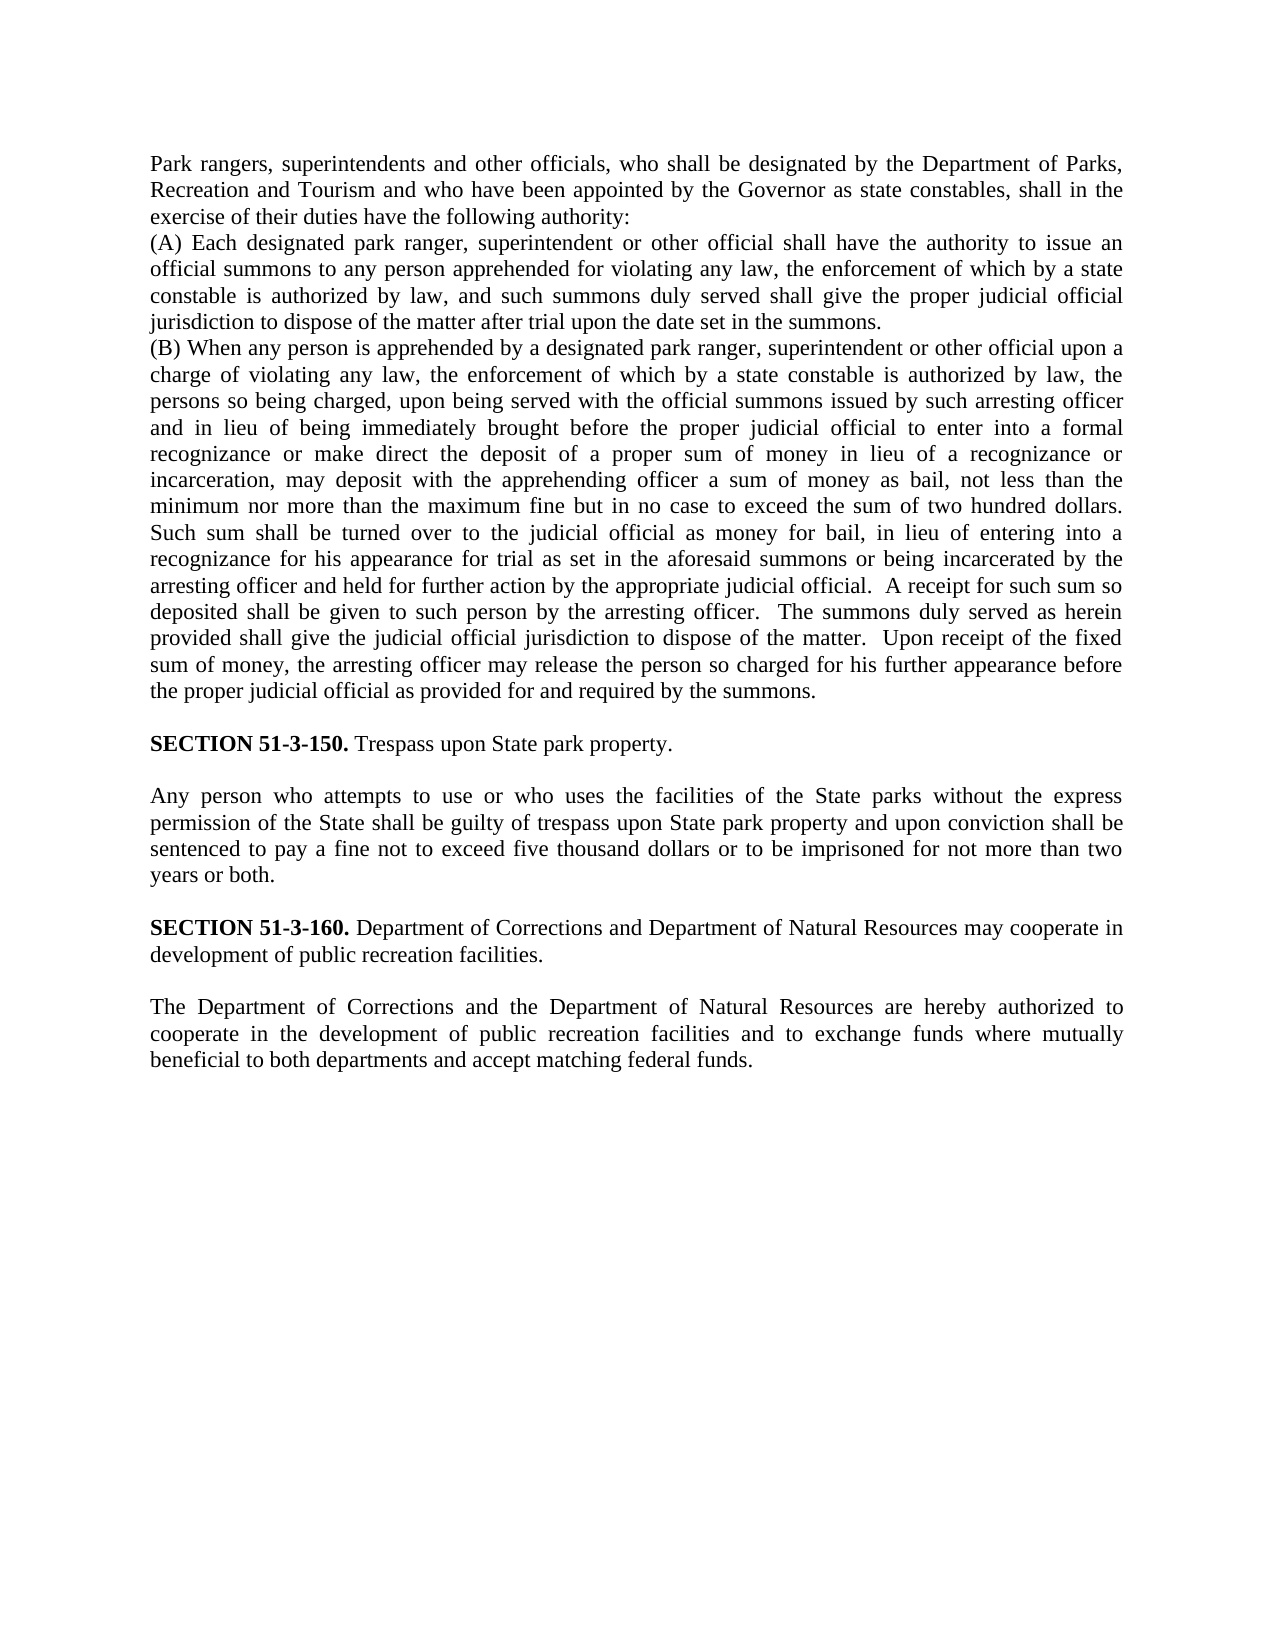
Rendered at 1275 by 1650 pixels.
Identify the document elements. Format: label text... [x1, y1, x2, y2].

text (B) When any person is apprehended by a designated park ranger, superintendent or other official upon a charge of violating any law, the enforcement of which by a state constable is authorized by law, the persons so being charged, upon being served with the official summons issued by such arresting officer and in lieu of being immediately brought before the proper judicial official to enter into a formal recognizance or make direct the deposit of a proper sum of money in lieu of a recognizance or incarceration, may deposit with the apprehending officer a sum of money as bail, not less than the minimum nor more than the maximum fine but in no case to exceed the sum of two hundred dollars. Such sum shall be turned over to the judicial official as money for bail, in lieu of entering into a recognizance for his appearance for trial as set in the aforesaid summons or being incarcerated by the arresting officer and held for further action by the appropriate judicial official. A receipt for such sum so deposited shall be given to such person by the arresting officer. The summons duly served as herein provided shall give the judicial official jurisdiction to dispose of the matter. Upon receipt of the fixed sum of money, the arresting officer may release the person so charged for his further appearance before the proper judicial official as provided for and required by the summons. [150, 334, 1125, 703]
text Park rangers, superintendents and other officials, who shall be designated by the Department of Parks, Recreation and Tourism and who have been appointed by the Governor as state constables, shall in the exercise of their duties have the following authority: [150, 150, 1125, 229]
text SECTION 51-3-160. Department of Corrections and Department of Natural Resources may cooperate in development of public recreation facilities. [150, 914, 1125, 967]
text SECTION 51-3-150. Trespass upon State park property. [150, 730, 1125, 756]
text (A) Each designated park ranger, superintendent or other official shall have the authority to issue an official summons to any person apprehended for violating any law, the enforcement of which by a state constable is authorized by law, and such summons duly served shall give the proper judicial official jurisdiction to dispose of the matter after trial upon the date set in the summons. [150, 229, 1125, 334]
text Any person who attempts to use or who uses the facilities of the State parks without the express permission of the State shall be guilty of trespass upon State park property and upon conviction shall be sentenced to pay a fine not to exceed five thousand dollars or to be imprisoned for not more than two years or both. [150, 782, 1125, 888]
text The Department of Corrections and the Department of Natural Resources are hereby authorized to cooperate in the development of public recreation facilities and to exchange funds where mutually beneficial to both departments and accept matching federal funds. [150, 993, 1125, 1072]
